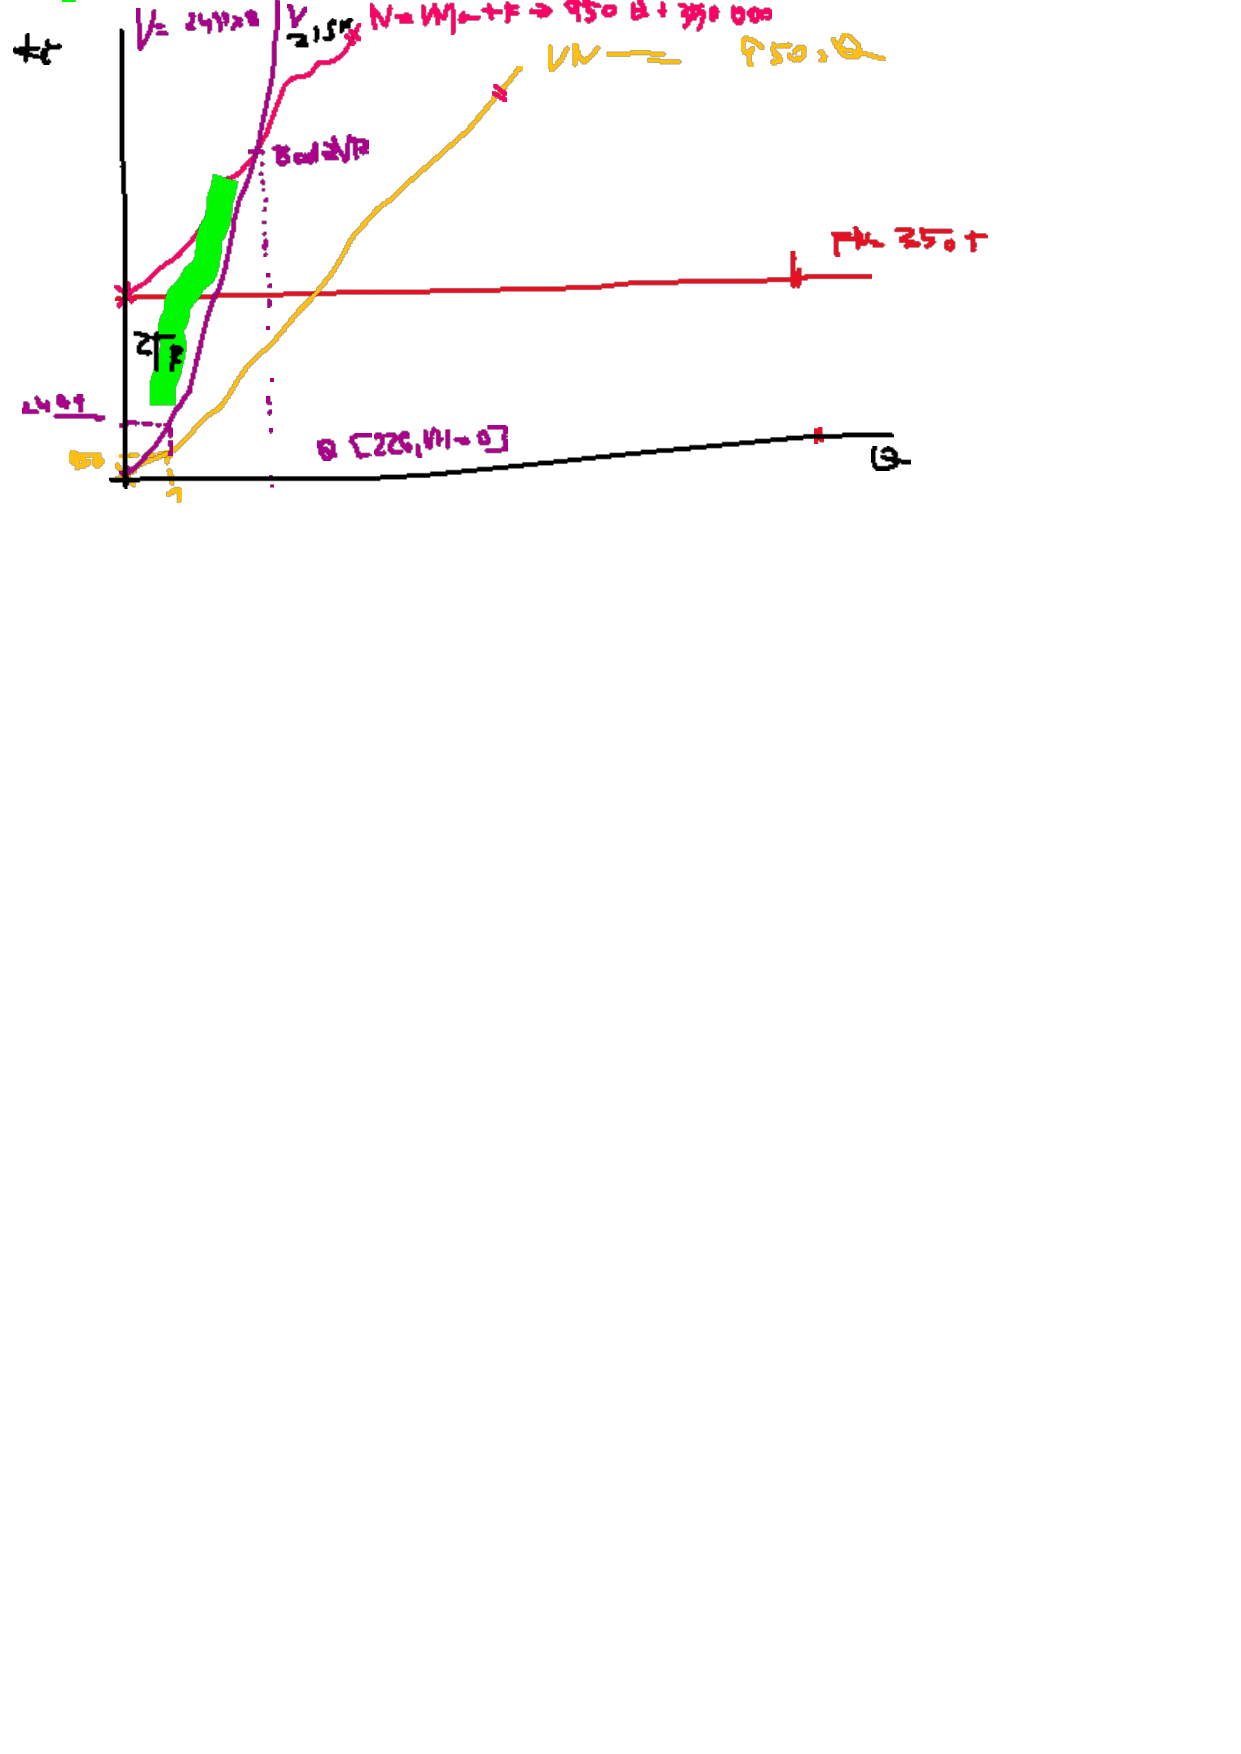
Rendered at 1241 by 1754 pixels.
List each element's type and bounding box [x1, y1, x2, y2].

picture [22, 0, 988, 503]
picture [13, 33, 62, 65]
picture [59, 0, 78, 8]
